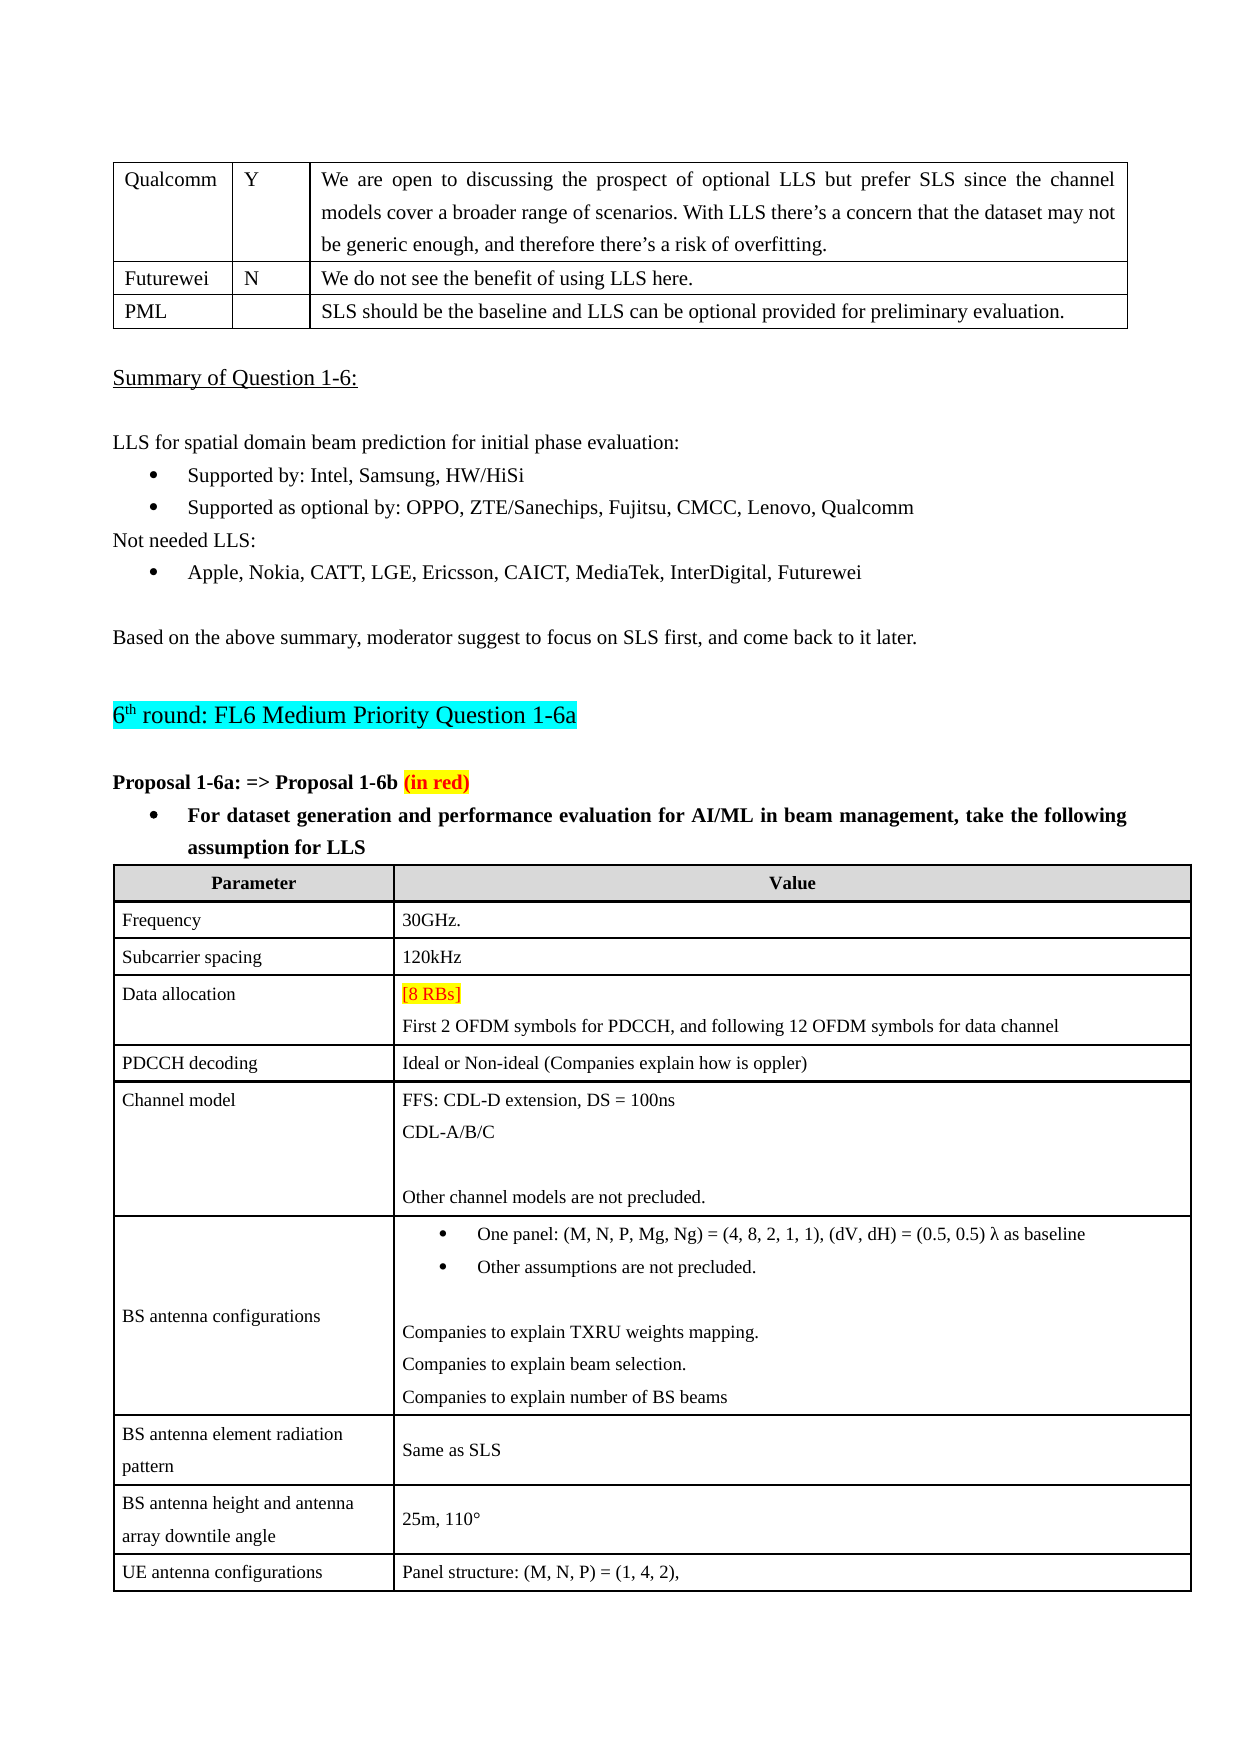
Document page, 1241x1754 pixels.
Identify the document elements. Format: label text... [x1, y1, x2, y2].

list Supported by: Intel, Samsung, HW/HiSi [150, 459, 1128, 491]
list Supported as optional by: OPPO, ZTE/Sanechips, Fujitsu, CMCC, Lenovo, Qualcomm [150, 491, 1128, 524]
text LLS for spatial domain beam prediction for initial phase evaluation: [112, 426, 1128, 459]
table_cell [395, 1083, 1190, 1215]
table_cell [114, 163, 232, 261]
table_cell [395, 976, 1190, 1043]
text Summary of Question 1-6: [112, 361, 1128, 394]
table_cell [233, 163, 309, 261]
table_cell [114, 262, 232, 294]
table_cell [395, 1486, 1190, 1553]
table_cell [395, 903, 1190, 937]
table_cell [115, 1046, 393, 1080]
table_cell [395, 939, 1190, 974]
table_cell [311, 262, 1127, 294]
text Based on the above summary, moderator suggest to focus on SLS first, and come back to it later. [112, 621, 1128, 654]
list Apple, Nokia, CATT, LGE, Ericsson, CAICT, MediaTek, InterDigital, Futurewei [150, 556, 1128, 589]
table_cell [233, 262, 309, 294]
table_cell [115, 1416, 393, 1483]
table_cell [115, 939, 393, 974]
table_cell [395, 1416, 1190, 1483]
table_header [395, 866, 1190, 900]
subtitle 6th round: FL6 Medium Priority Question 1-6a [112, 699, 1128, 731]
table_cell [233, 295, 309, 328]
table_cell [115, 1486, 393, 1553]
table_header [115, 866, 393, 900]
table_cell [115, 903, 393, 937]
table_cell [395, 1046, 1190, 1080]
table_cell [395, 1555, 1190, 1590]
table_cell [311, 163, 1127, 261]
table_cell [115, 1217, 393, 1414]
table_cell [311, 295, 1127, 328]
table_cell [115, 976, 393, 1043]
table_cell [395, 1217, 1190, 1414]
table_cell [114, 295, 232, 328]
list For dataset generation and performance evaluation for AI/ML in beam management, take the following assumption for LLS [150, 798, 1128, 863]
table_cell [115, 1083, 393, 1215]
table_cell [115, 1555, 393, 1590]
text Proposal 1-6a: => Proposal 1-6b (in red) [112, 766, 1128, 798]
text Not needed LLS: [112, 524, 1128, 556]
